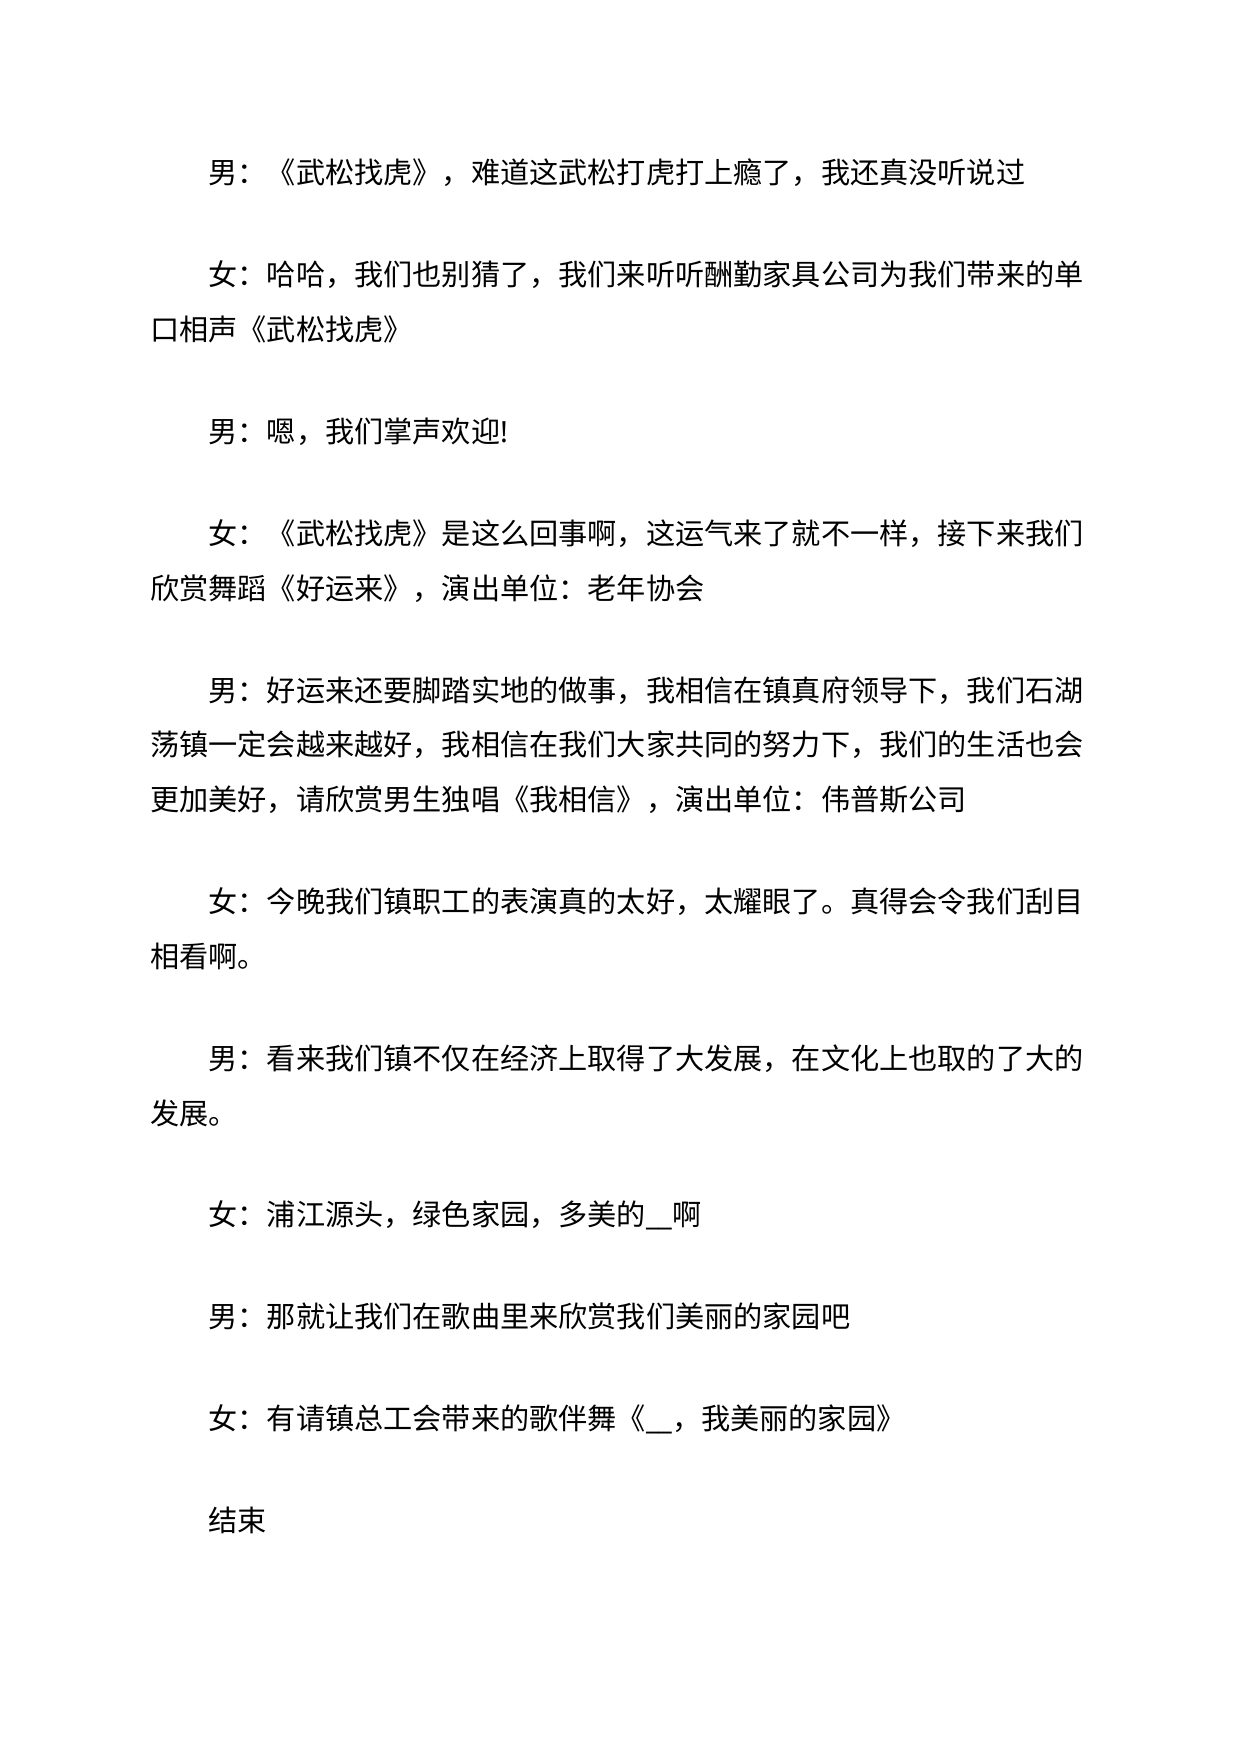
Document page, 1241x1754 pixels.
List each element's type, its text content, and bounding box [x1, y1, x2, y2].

text 女：今晚我们镇职工的表演真的太好，太耀眼了。真得会令我们刮目相看啊。 [150, 879, 1090, 976]
text 男：那就让我们在歌曲里来欣赏我们美丽的家园吧 [150, 1294, 1090, 1336]
text 结束 [150, 1498, 1090, 1540]
text 男：看来我们镇不仅在经济上取得了大发展，在文化上也取的了大的发展。 [150, 1035, 1090, 1132]
text 男：好运来还要脚踏实地的做事，我相信在镇真府领导下，我们石湖荡镇一定会越来越好，我相信在我们大家共同的努力下，我们的生活也会更加美好，请欣赏男生独唱《我相信》，演出单位：伟普斯公司 [150, 667, 1090, 819]
text 女：哈哈，我们也别猜了，我们来听听酬勤家具公司为我们带来的单口相声《武松找虎》 [150, 252, 1090, 349]
text 女：浦江源头，绿色家园，多美的__啊 [150, 1192, 1090, 1234]
text 男：嗯，我们掌声欢迎! [150, 408, 1090, 451]
text 女：有请镇总工会带来的歌伴舞《__，我美丽的家园》 [150, 1396, 1090, 1438]
text 男：《武松找虎》，难道这武松打虎打上瘾了，我还真没听说过 [150, 150, 1090, 192]
text 女：《武松找虎》是这么回事啊，这运气来了就不一样，接下来我们欣赏舞蹈《好运来》，演出单位：老年协会 [150, 510, 1090, 608]
